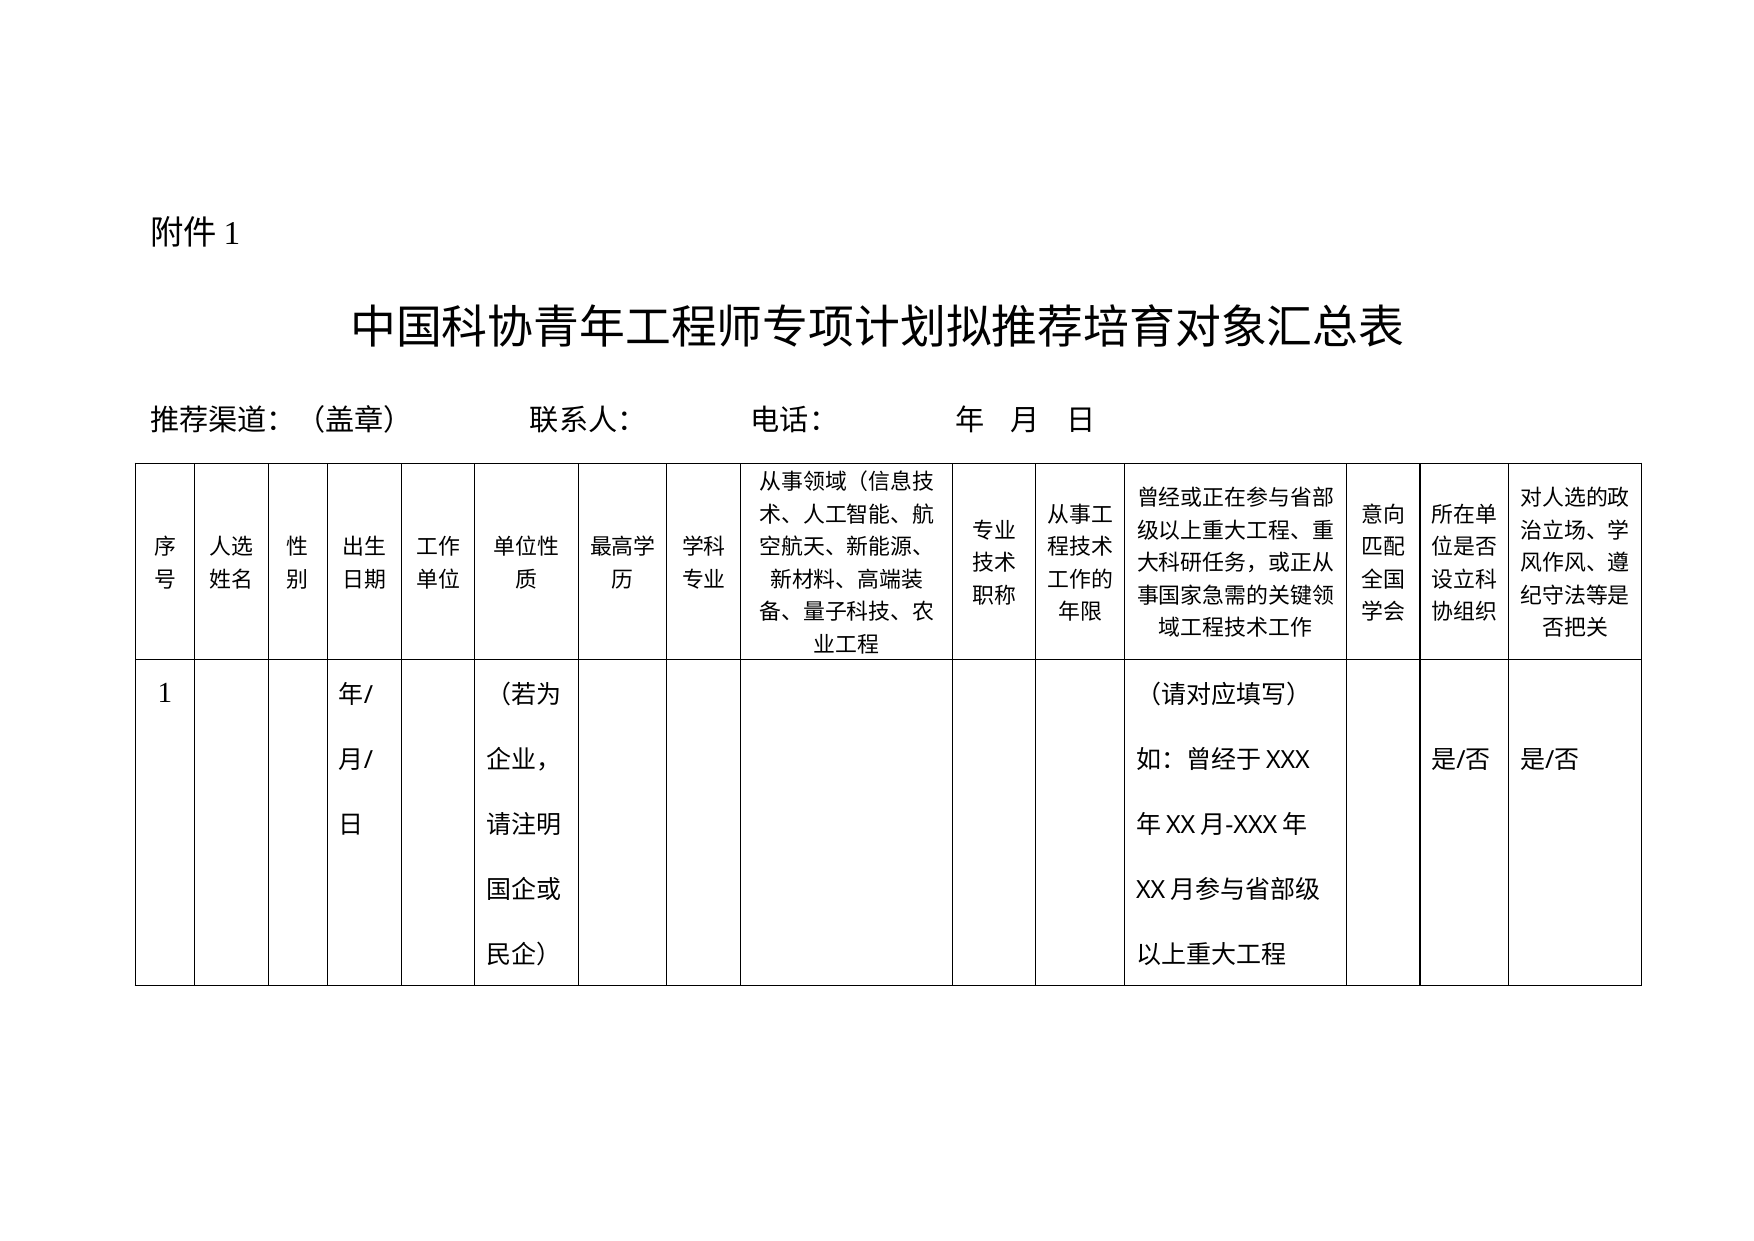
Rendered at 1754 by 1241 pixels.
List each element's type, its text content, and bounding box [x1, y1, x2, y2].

table_header 对人选的政治立场、学风作风、遵纪守法等是否把关 [1509, 464, 1641, 659]
table_header 单位性质 [475, 464, 578, 659]
table_cell 是/否 [1421, 660, 1508, 985]
table_header 工作单位 [402, 464, 474, 659]
text 中国科协青年工程师专项计划拟推荐培育对象汇总表 [150, 275, 1604, 373]
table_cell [1125, 660, 1346, 985]
table_header 出生日期 [328, 464, 401, 659]
table_header 性别 [269, 464, 327, 659]
text 附件1 [150, 198, 1604, 263]
table_header 专业技术职称 [953, 464, 1035, 659]
table_cell 年/月/日 [328, 660, 401, 985]
table_header 人选姓名 [195, 464, 268, 659]
table_cell 是/否 [1509, 660, 1641, 985]
table_cell [741, 660, 952, 985]
table_header 从事工程技术工作的年限 [1036, 464, 1124, 659]
table_header 所在单位是否设立科协组织 [1421, 464, 1508, 659]
table_header 曾经或正在参与省部级以上重大工程、重大科研任务，或正从事国家急需的关键领域工程技术工作 [1125, 464, 1346, 659]
table_cell [1347, 660, 1419, 985]
table_header 学科专业 [667, 464, 740, 659]
table_cell 1 [136, 660, 194, 985]
text 推荐渠道：（盖章） 联系人： 电话： 年 月 日 [150, 385, 1604, 450]
table_cell [269, 660, 327, 985]
table_cell [402, 660, 474, 985]
table_header 从事领域（信息技术、人工智能、航空航天、新能源、新材料、高端装备、量子科技、农业工程 [741, 464, 952, 659]
table_cell [667, 660, 740, 985]
table_cell （若为企业，请注明国企或民企） [475, 660, 578, 985]
table_cell [953, 660, 1035, 985]
table_cell [1036, 660, 1124, 985]
table_cell [195, 660, 268, 985]
table_header 序号 [136, 464, 194, 659]
table_cell [579, 660, 666, 985]
table_header 最高学历 [579, 464, 666, 659]
table_header 意向匹配全国学会 [1347, 464, 1419, 659]
